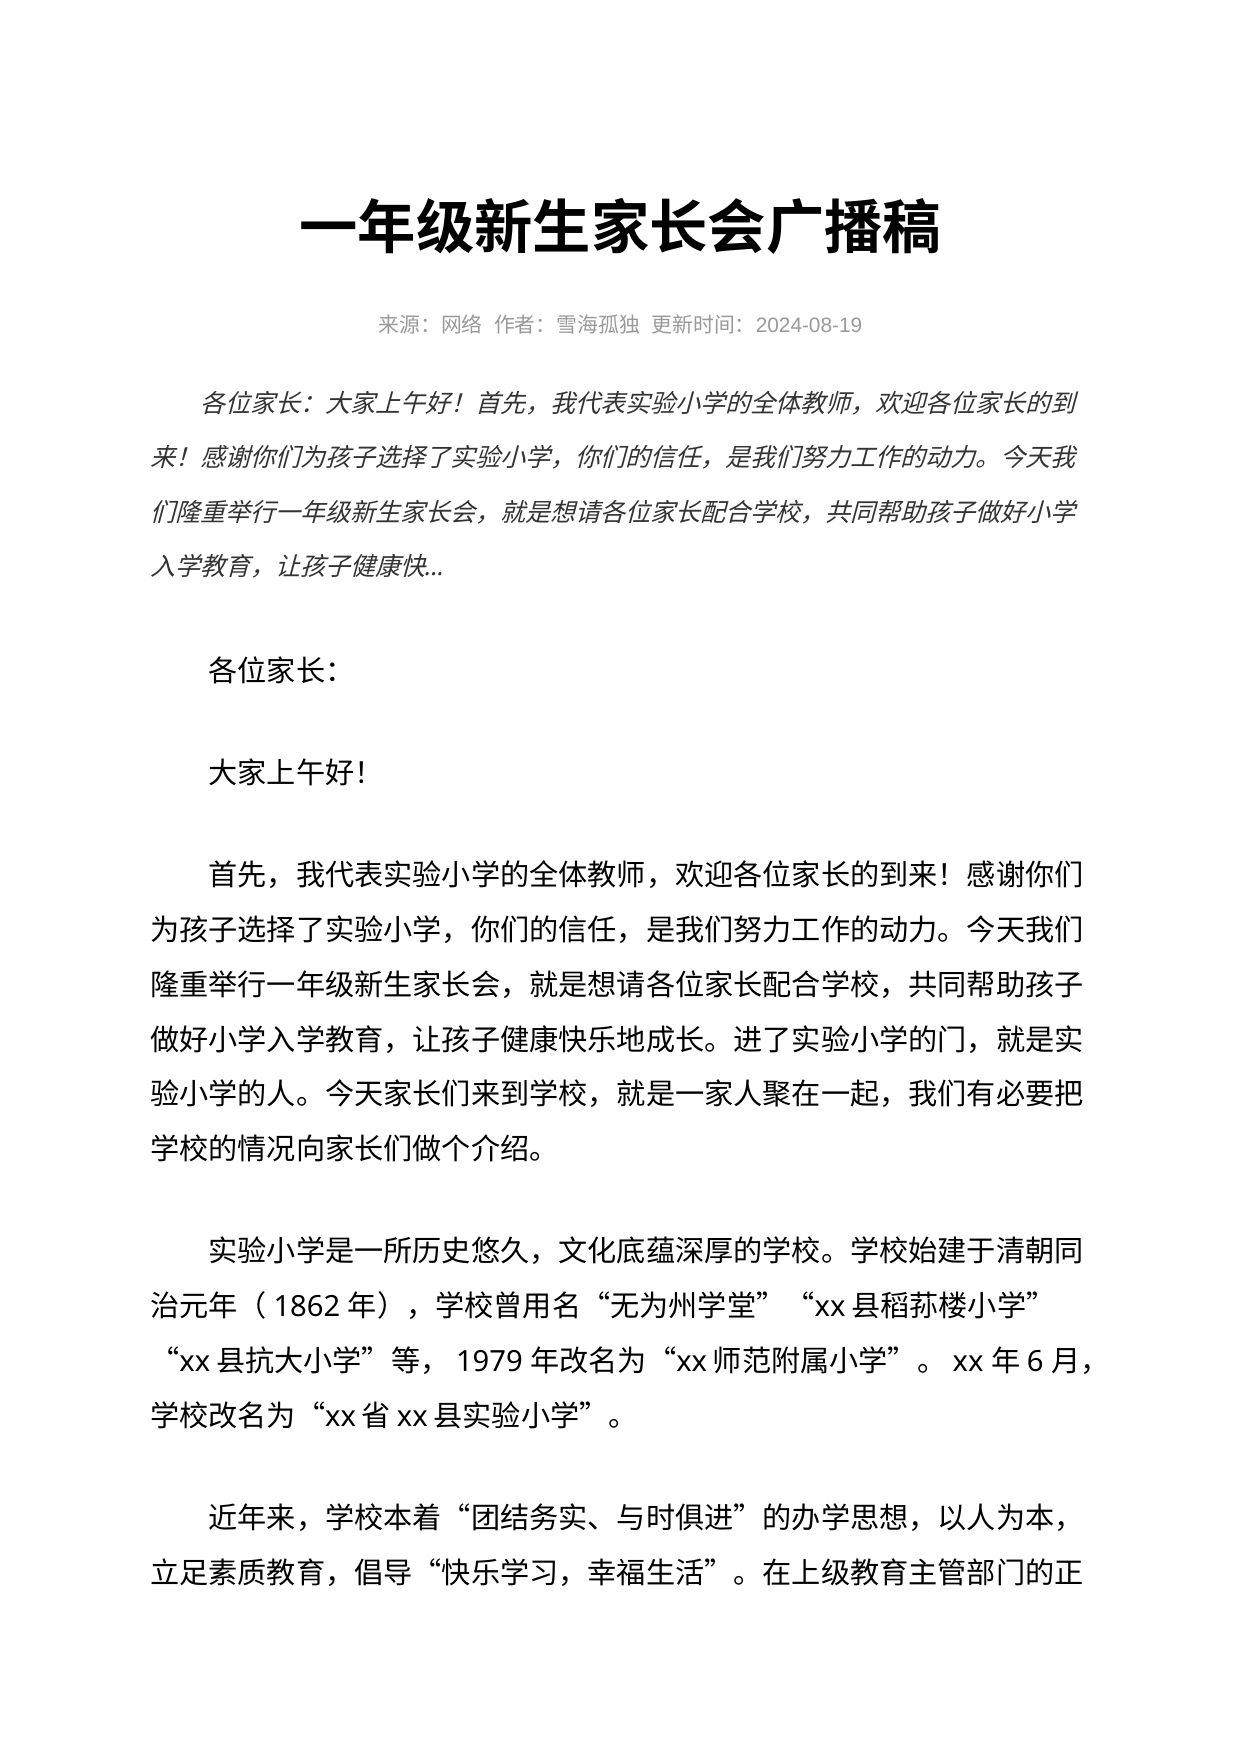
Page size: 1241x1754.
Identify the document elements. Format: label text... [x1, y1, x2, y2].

text 来源：网络 作者：雪海孤独 更新时间：2024-08-19 [150, 313, 1090, 337]
text 实验小学是一所历史悠久，文化底蕴深厚的学校。学校始建于清朝同治元年（ 1862 年），学校曾用名“无为州学堂”“xx县稻荪楼小学”“xx县抗大小学”等， 1979 年改名为“xx师范附属小学”。 xx 年 6 月，学校改名为“xx省xx县实验小学”。 [150, 1228, 1090, 1435]
text 各位家长： [150, 648, 1090, 690]
text 大家上午好！ [150, 749, 1090, 792]
text 各位家长：大家上午好！首先，我代表实验小学的全体教师，欢迎各位家长的到来！感谢你们为孩子选择了实验小学，你们的信任，是我们努力工作的动力。今天我们隆重举行一年级新生家长会，就是想请各位家长配合学校，共同帮助孩子做好小学入学教育，让孩子健康快... [150, 383, 1090, 583]
text 首先，我代表实验小学的全体教师，欢迎各位家长的到来！感谢你们为孩子选择了实验小学，你们的信任，是我们努力工作的动力。今天我们隆重举行一年级新生家长会，就是想请各位家长配合学校，共同帮助孩子做好小学入学教育，让孩子健康快乐地成长。进了实验小学的门，就是实验小学的人。今天家长们来到学校，就是一家人聚在一起，我们有必要把学校的情况向家长们做个介绍。 [150, 851, 1090, 1168]
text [150, 1494, 1090, 1592]
subtitle 一年级新生家长会广播稿 [150, 181, 1090, 266]
